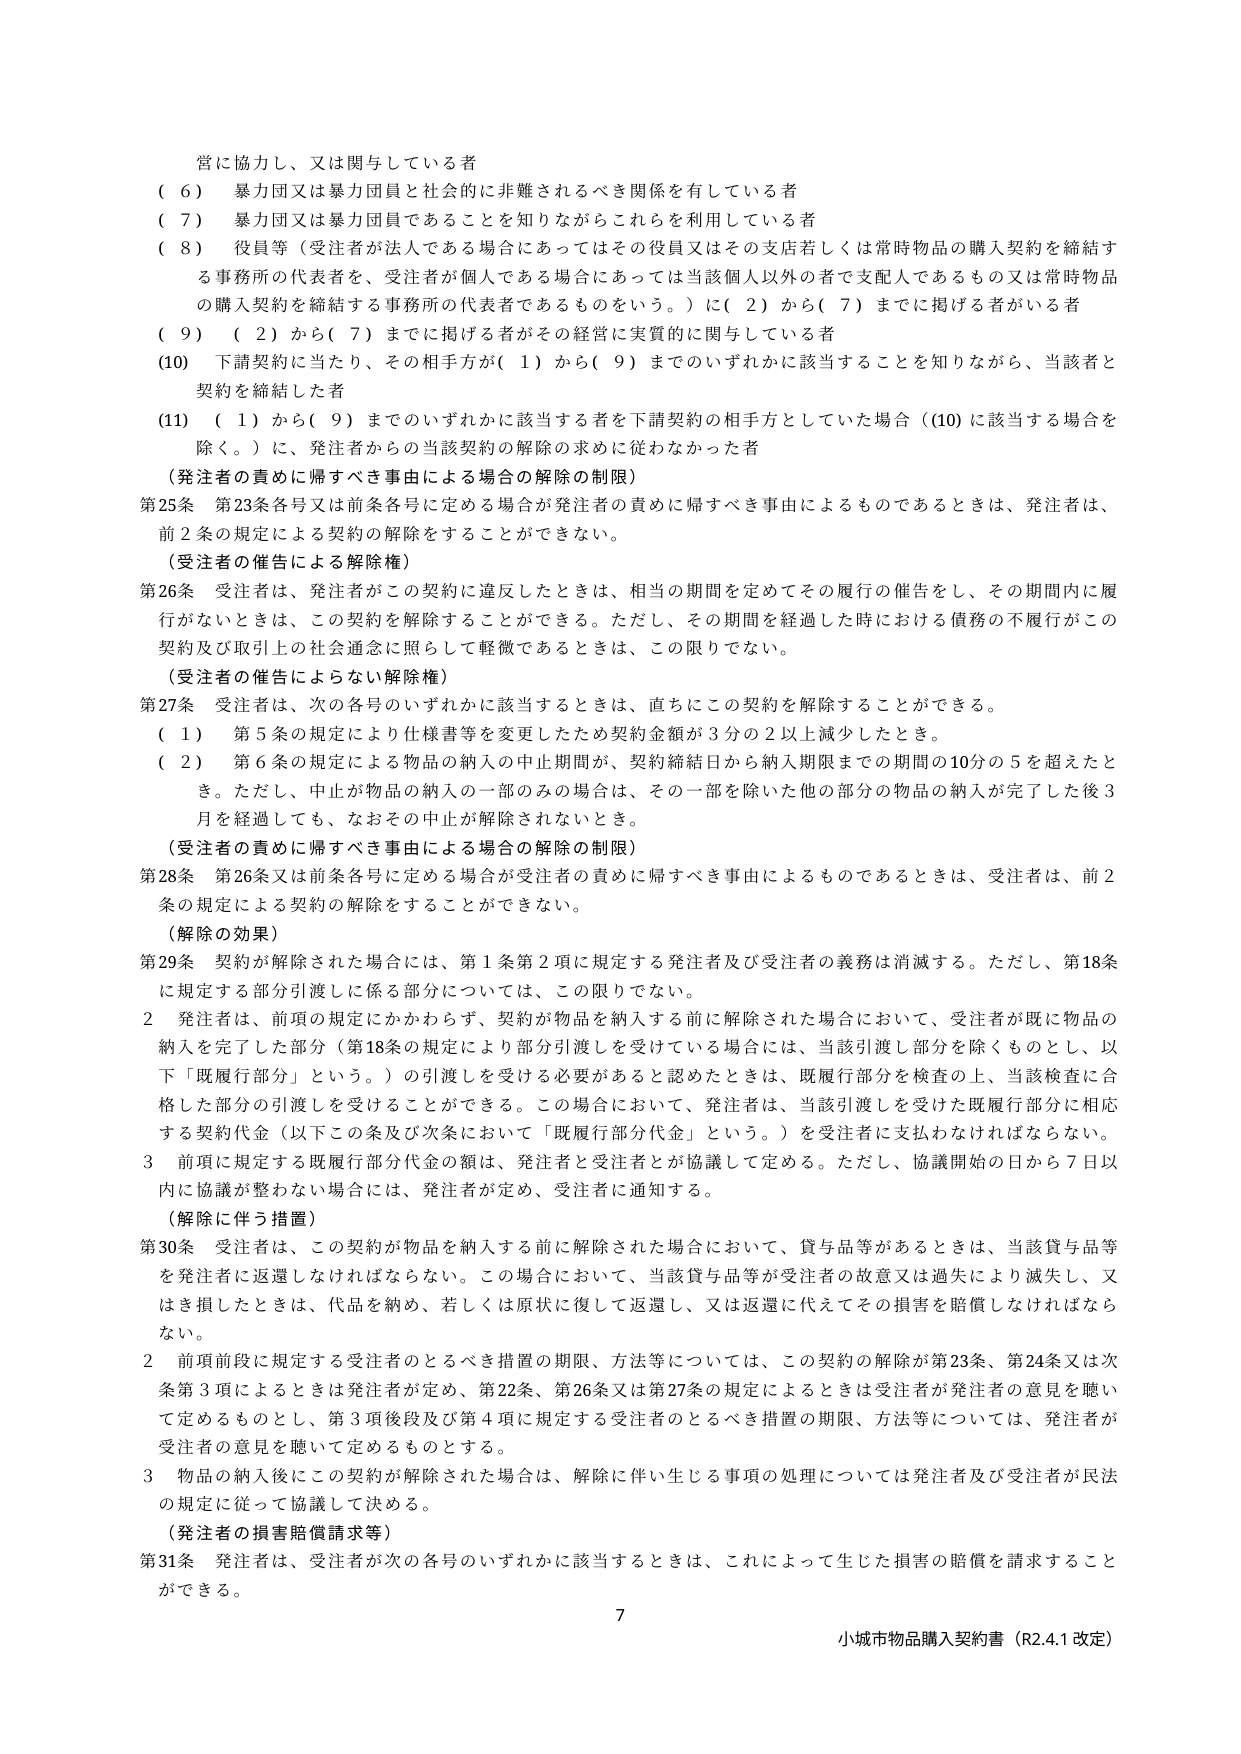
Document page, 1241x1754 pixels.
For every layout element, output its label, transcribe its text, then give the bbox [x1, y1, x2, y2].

text 第25条 第23条各号又は前条各号に定める場合が発注者の責めに帰すべき事由によるものであるときは、発注者は、前２条の規定による契約の解除をすることができない。 [121, 490, 1120, 547]
text 第27条 受注者は、次の各号のいずれかに該当するときは、直ちにこの契約を解除することができる。 [127, 690, 1120, 719]
text (11) (１)から(９)までのいずれかに該当する者を下請契約の相手方としていた場合（(10)に該当する場合を除く。）に、発注者からの当該契約の解除の求めに従わなかった者 [139, 405, 1120, 462]
text 第29条 契約が解除された場合には、第１条第２項に規定する発注者及び受注者の義務は消滅する。ただし、第18条に規定する部分引渡しに係る部分については、この限りでない。 [127, 947, 1120, 1004]
text 第26条 受注者は、発注者がこの契約に違反したときは、相当の期間を定めてその履行の催告をし、その期間内に履行がないときは、この契約を解除することができる。ただし、その期間を経過した時における債務の不履行がこの契約及び取引上の社会通念に照らして軽微であるときは、この限りでない。 [127, 576, 1120, 662]
text 第31条 発注者は、受注者が次の各号のいずれかに該当するときは、これによって生じた損害の賠償を請求することができる。 [127, 1546, 1120, 1603]
text ２ 発注者は、前項の規定にかかわらず、契約が物品を納入する前に解除された場合において、受注者が既に物品の納入を完了した部分（第18条の規定により部分引渡しを受けている場合には、当該引渡し部分を除くものとし、以下「既履行部分」という。）の引渡しを受ける必要があると認めたときは、既履行部分を検査の上、当該検査に合格した部分の引渡しを受けることができる。この場合において、発注者は、当該引渡しを受けた既履行部分に相応する契約代金（以下この条及び次条において「既履行部分代金」という。）を受注者に支払わなければならない。 [127, 1004, 1120, 1147]
text (７) 暴力団又は暴力団員であることを知りながらこれらを利用している者 [139, 205, 1120, 233]
text 第30条 受注者は、この契約が物品を納入する前に解除された場合において、貸与品等があるときは、当該貸与品等を発注者に返還しなければならない。この場合において、当該貸与品等が受注者の故意又は過失により滅失し、又はき損したときは、代品を納め、若しくは原状に復して返還し、又は返還に代えてその損害を賠償しなければならない。 [127, 1232, 1120, 1347]
text 第28条 第26条又は前条各号に定める場合が受注者の責めに帰すべき事由によるものであるときは、受注者は、前２条の規定による契約の解除をすることができない。 [127, 861, 1120, 918]
text (１) 第５条の規定により仕様書等を変更したため契約金額が３分の２以上減少したとき。 [146, 719, 1120, 747]
text （解除に伴う措置） [127, 1204, 1120, 1232]
text （受注者の責めに帰すべき事由による場合の解除の制限） [146, 833, 1120, 861]
text （受注者の催告による解除権） [120, 547, 1120, 576]
text (10) 下請契約に当たり、その相手方が(１)から(９)までのいずれかに該当することを知りながら、当該者と契約を締結した者 [139, 348, 1120, 405]
text ２ 前項前段に規定する受注者のとるべき措置の期限、方法等については、この契約の解除が第23条、第24条又は次条第３項によるときは発注者が定め、第22条、第26条又は第27条の規定によるときは受注者が発注者の意見を聴いて定めるものとし、第３項後段及び第４項に規定する受注者のとるべき措置の期限、方法等については、発注者が受注者の意見を聴いて定めるものとする。 [127, 1347, 1120, 1461]
text (９) (２)から(７)までに掲げる者がその経営に実質的に関与している者 [139, 319, 1120, 348]
text （発注者の責めに帰すべき事由による場合の解除の制限） [120, 462, 1120, 490]
text ３ 物品の納入後にこの契約が解除された場合は、解除に伴い生じる事項の処理については発注者及び受注者が民法の規定に従って協議して決める。 [127, 1461, 1120, 1518]
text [139, 148, 1120, 176]
text (６) 暴力団又は暴力団員と社会的に非難されるべき関係を有している者 [139, 176, 1120, 205]
text （発注者の損害賠償請求等） [146, 1518, 1120, 1546]
text （受注者の催告によらない解除権） [120, 662, 1120, 690]
text (２) 第６条の規定による物品の納入の中止期間が、契約締結日から納入期限までの期間の10分の５を超えたとき。ただし、中止が物品の納入の一部のみの場合は、その一部を除いた他の部分の物品の納入が完了した後３月を経過しても、なおその中止が解除されないとき。 [127, 747, 1120, 833]
text （解除の効果） [146, 918, 1120, 947]
text ３ 前項に規定する既履行部分代金の額は、発注者と受注者とが協議して定める。ただし、協議開始の日から７日以内に協議が整わない場合には、発注者が定め、受注者に通知する。 [127, 1147, 1120, 1204]
text (８) 役員等（受注者が法人である場合にあってはその役員又はその支店若しくは常時物品の購入契約を締結する事務所の代表者を、受注者が個人である場合にあっては当該個人以外の者で支配人であるもの又は常時物品の購入契約を締結する事務所の代表者であるものをいう。）に(２)から(７)までに掲げる者がいる者 [139, 233, 1120, 319]
